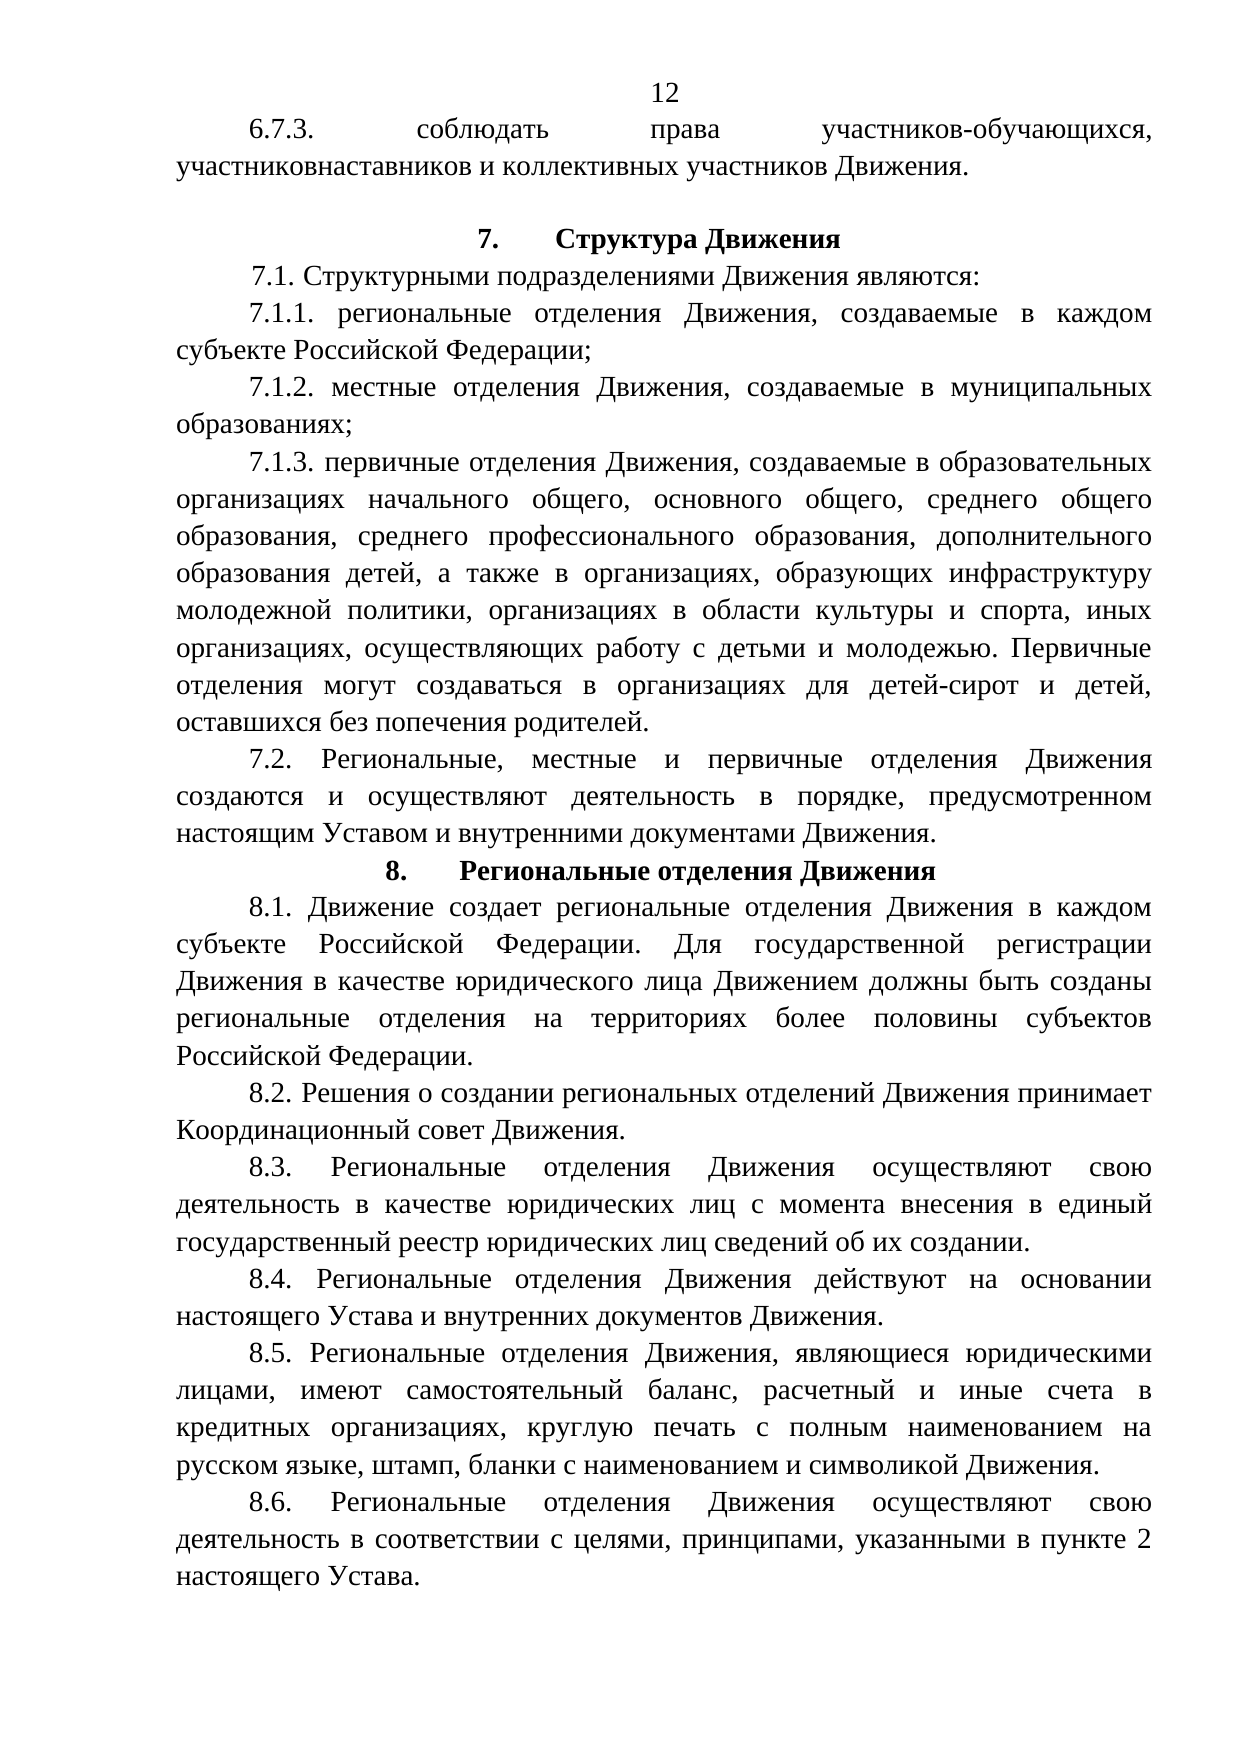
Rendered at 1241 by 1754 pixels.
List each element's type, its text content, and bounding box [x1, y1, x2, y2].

subtitle 7. Структура Движения [177, 222, 1159, 255]
text 7.1. Структурными подразделениями Движения являются: [251, 258, 1153, 291]
text 8.2. Решения о создании региональных отделений Движения принимает Координационный совет Движения. [176, 1075, 1153, 1146]
text 8.4. Региональные отделения Движения действуют на основании настоящего Устава и внутренних документов Движения. [176, 1261, 1153, 1332]
text 7.1.1. региональные отделения Движения, создаваемые в каждом субъекте Российской Федерации; [176, 295, 1153, 366]
text 8.1. Движение создает региональные отделения Движения в каждом субъекте Российской Федерации. Для государственной регистрации Движения в качестве юридического лица Движением должны быть созданы региональные отделения на территориях более половины субъектов Российской Федерации. [176, 889, 1153, 1071]
text 6.7.3. соблюдать права участников-обучающихся, участниковнаставников и коллективных участников Движения. [176, 111, 1153, 182]
text 8.6. Региональные отделения Движения осуществляют свою деятельность в соответствии с целями, принципами, указанными в пункте 2 настоящего Устава. [176, 1484, 1153, 1592]
text 7.1.3. первичные отделения Движения, создаваемые в образовательных организациях начального общего, основного общего, среднего общего образования, среднего профессионального образования, дополнительного образования детей, а также в организациях, образующих инфраструктуру молодежной политики, организациях в области культуры и спорта, иных организациях, осуществляющих работу с детьми и молодежью. Первичные отделения могут создаваться в организациях для детей-сирот и детей, оставшихся без попечения родителей. [176, 444, 1153, 738]
subtitle 8. Региональные отделения Движения [177, 853, 1159, 886]
text 7.1.2. местные отделения Движения, создаваемые в муниципальных образованиях; [176, 369, 1153, 440]
text 8.3. Региональные отделения Движения осуществляют свою деятельность в качестве юридических лиц с момента внесения в единый государственный реестр юридических лиц сведений об их создании. [176, 1149, 1153, 1257]
text 8.5. Региональные отделения Движения, являющиеся юридическими лицами, имеют самостоятельный баланс, расчетный и иные счета в кредитных организациях, круглую печать с полным наименованием на русском языке, штамп, бланки с наименованием и символикой Движения. [176, 1335, 1153, 1480]
text 7.2. Региональные, местные и первичные отделения Движения создаются и осуществляют деятельность в порядке, предусмотренном настоящим Уставом и внутренними документами Движения. [176, 741, 1153, 849]
